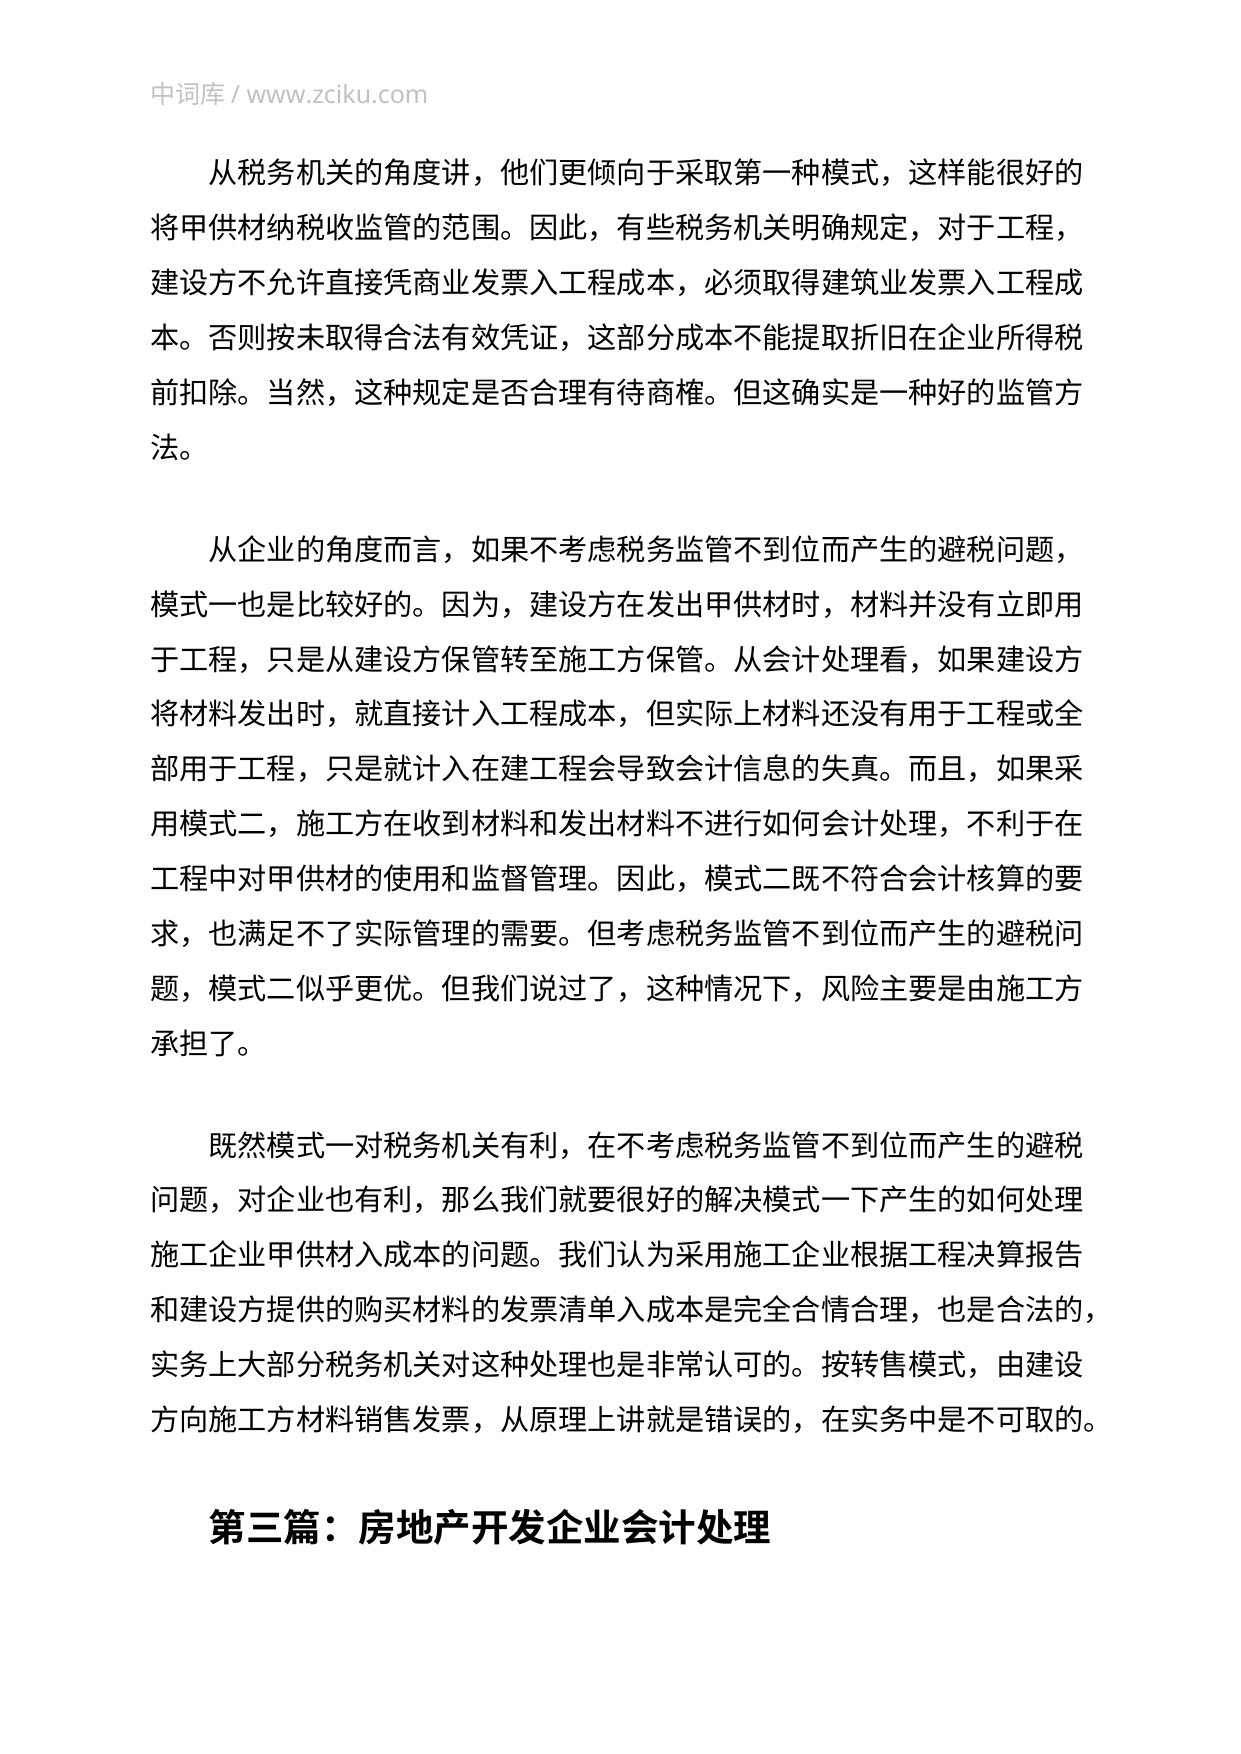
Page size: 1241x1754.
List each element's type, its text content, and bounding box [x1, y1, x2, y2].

text 既然模式一对税务机关有利，在不考虑税务监管不到位而产生的避税问题，对企业也有利，那么我们就要很好的解决模式一下产生的如何处理施工企业甲供材入成本的问题。我们认为采用施工企业根据工程决算报告和建设方提供的购买材料的发票清单入成本是完全合情合理，也是合法的，实务上大部分税务机关对这种处理也是非常认可的。按转售模式，由建设方向施工方材料销售发票，从原理上讲就是错误的，在实务中是不可取的。 [150, 1122, 1090, 1439]
text 从税务机关的角度讲，他们更倾向于采取第一种模式，这样能很好的将甲供材纳税收监管的范围。因此，有些税务机关明确规定，对于工程，建设方不允许直接凭商业发票入工程成本，必须取得建筑业发票入工程成本。否则按未取得合法有效凭证，这部分成本不能提取折旧在企业所得税前扣除。当然，这种规定是否合理有待商榷。但这确实是一种好的监管方法。 [150, 150, 1090, 467]
text 第三篇：房地产开发企业会计处理 [150, 1498, 1090, 1553]
text 从企业的角度而言，如果不考虑税务监管不到位而产生的避税问题，模式一也是比较好的。因为，建设方在发出甲供材时，材料并没有立即用于工程，只是从建设方保管转至施工方保管。从会计处理看，如果建设方将材料发出时，就直接计入工程成本，但实际上材料还没有用于工程或全部用于工程，只是就计入在建工程会导致会计信息的失真。而且，如果采用模式二，施工方在收到材料和发出材料不进行如何会计处理，不利于在工程中对甲供材的使用和监督管理。因此，模式二既不符合会计核算的要求，也满足不了实际管理的需要。但考虑税务监管不到位而产生的避税问题，模式二似乎更优。但我们说过了，这种情况下，风险主要是由施工方承担了。 [150, 526, 1090, 1063]
